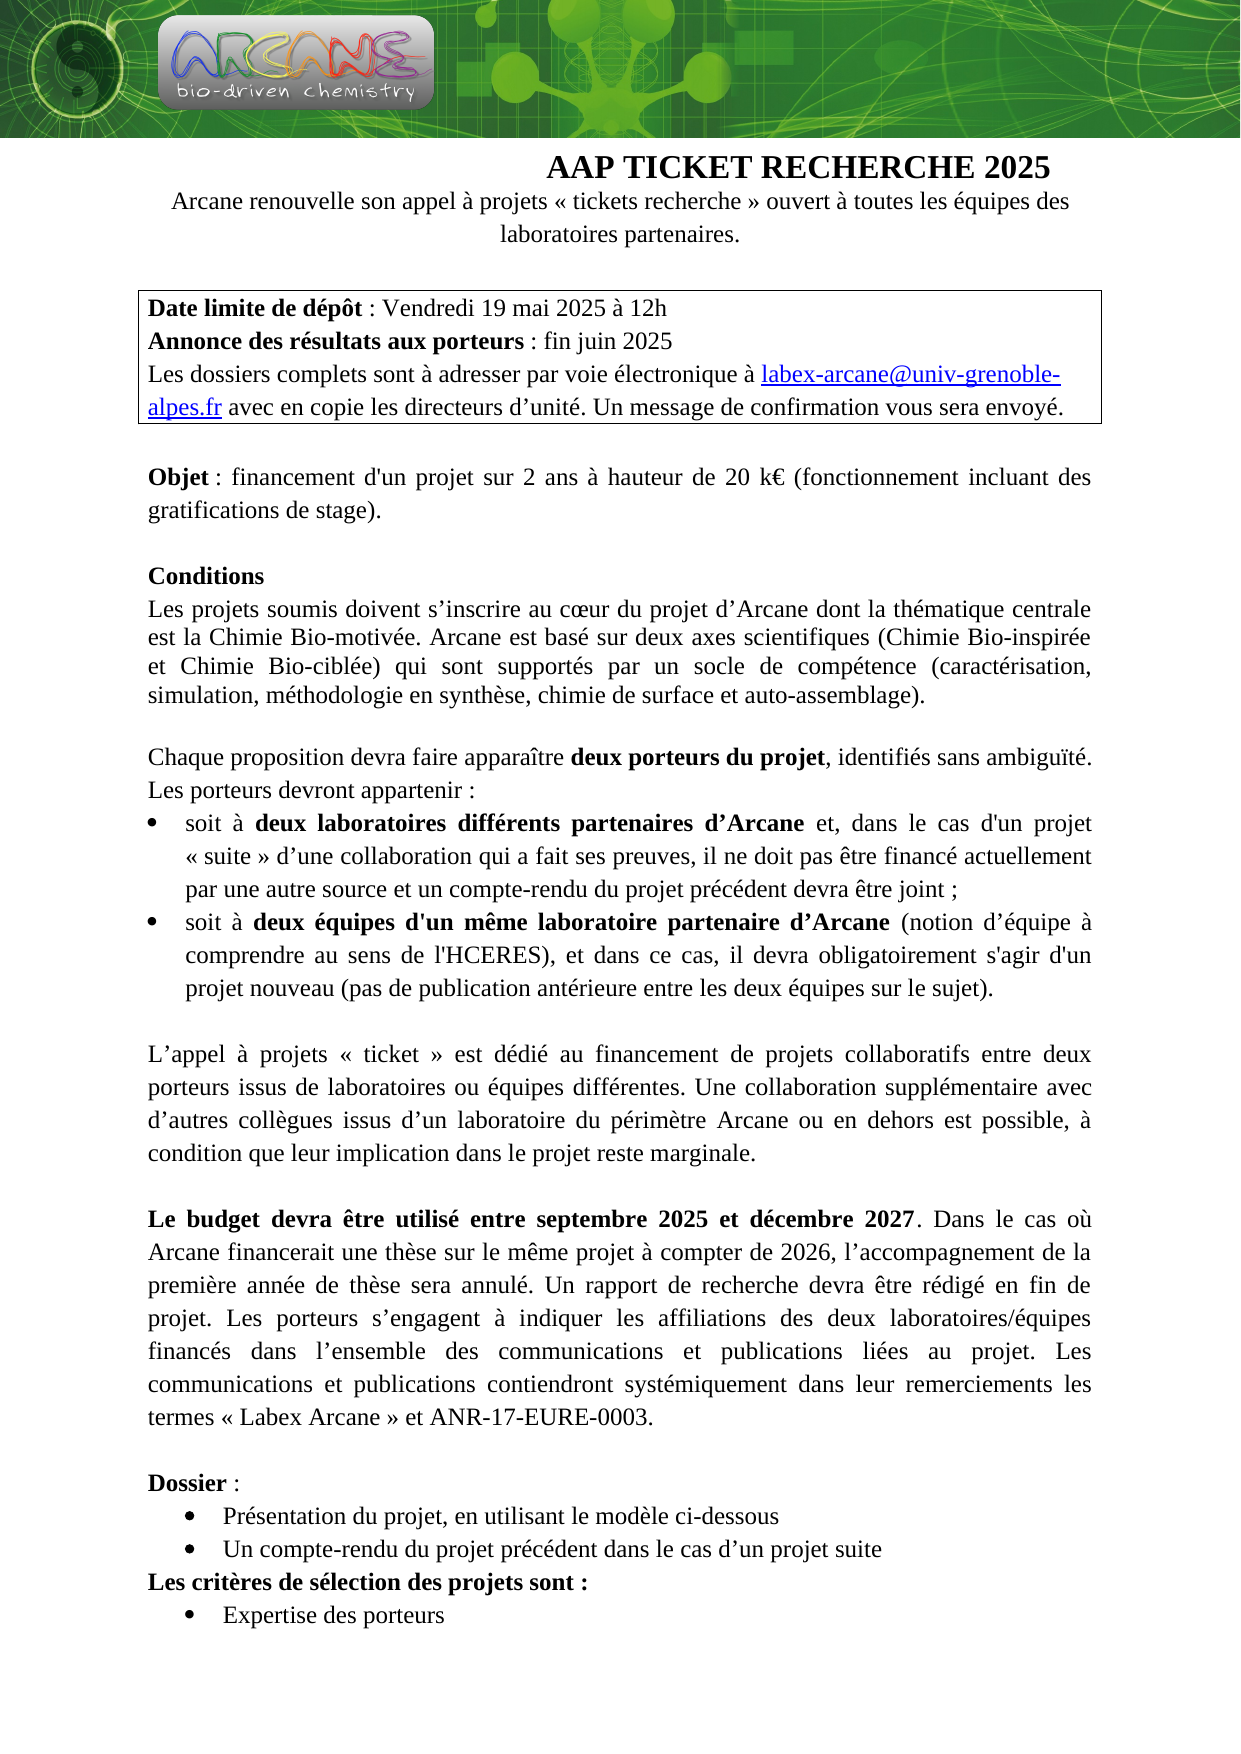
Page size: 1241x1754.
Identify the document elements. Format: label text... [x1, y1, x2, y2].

list soit à deux laboratoires différents partenaires d’Arcane et, dans le cas d'un projet « suite » d’une collaboration qui a fait ses preuves, il ne doit pas être financé actuellement par une autre source et un compte-rendu du projet précédent devra être joint ; [148, 808, 1093, 903]
list Les projets soumis doivent s’inscrire au cœur du projet d’Arcane dont la thématique centrale est la Chimie Bio-motivée. Arcane est basé sur deux axes scientifiques (Chimie Bio-inspirée et Chimie Bio-ciblée) qui sont supportés par un socle de compétence (caractérisation, simulation, méthodologie en synthèse, chimie de surface et auto-assemblage). [148, 594, 1093, 709]
list Objet : financement d'un projet sur 2 ans à hauteur de 20 k€ (fonctionnement incluant des gratifications de stage). [148, 462, 1093, 523]
list L’appel à projets « ticket » est dédié au financement de projets collaboratifs entre deux porteurs issus de laboratoires ou équipes différentes. Une collaboration supplémentaire avec d’autres collègues issus d’un laboratoire du périmètre Arcane ou en dehors est possible, à condition que leur implication dans le projet reste marginale. [148, 1039, 1093, 1167]
text Les dossiers complets sont à adresser par voie électronique à labex-arcane@univ-grenoble-alpes.fr avec en copie les directeurs d’unité. Un message de confirmation vous sera envoyé. [139, 356, 1101, 423]
text Date limite de dépôt : Vendredi 19 mai 2025 à 12h [139, 291, 1101, 322]
picture [0, 0, 1241, 155]
list Expertise des porteurs [185, 1600, 1093, 1629]
list Chaque proposition devra faire apparaître deux porteurs du projet, identifiés sans ambiguïté. Les porteurs devront appartenir : [148, 742, 1093, 803]
list Dossier : [148, 1468, 1093, 1497]
list Les critères de sélection des projets sont : [148, 1567, 1093, 1596]
list soit à deux équipes d'un même laboratoire partenaire d’Arcane (notion d’équipe à comprendre au sens de l'HCERES), et dans ce cas, il devra obligatoirement s'agir d'un projet nouveau (pas de publication antérieure entre les deux équipes sur le sujet). [148, 907, 1093, 1002]
list Conditions [148, 561, 1093, 589]
list Un compte-rendu du projet précédent dans le cas d’un projet suite [185, 1534, 1093, 1563]
text Annonce des résultats aux porteurs : fin juin 2025 [139, 323, 1101, 355]
list AAP TICKET RECHERCHE 2025 [148, 148, 1093, 186]
list Le budget devra être utilisé entre septembre 2025 et décembre 2027. Dans le cas où Arcane financerait une thèse sur le même projet à compter de 2026, l’accompagnement de la première année de thèse sera annulé. Un rapport de recherche devra être rédigé en fin de projet. Les porteurs s’engagent à indiquer les affiliations des deux laboratoires/équipes financés dans l’ensemble des communications et publications liées au projet. Les communications et publications contiendront systémiquement dans leur remerciements les termes « Labex Arcane » et ANR-17-EURE-0003. [148, 1204, 1093, 1431]
list Arcane renouvelle son appel à projets « tickets recherche » ouvert à toutes les équipes des laboratoires partenaires. [148, 186, 1093, 248]
list Présentation du projet, en utilisant le modèle ci-dessous [185, 1501, 1093, 1530]
